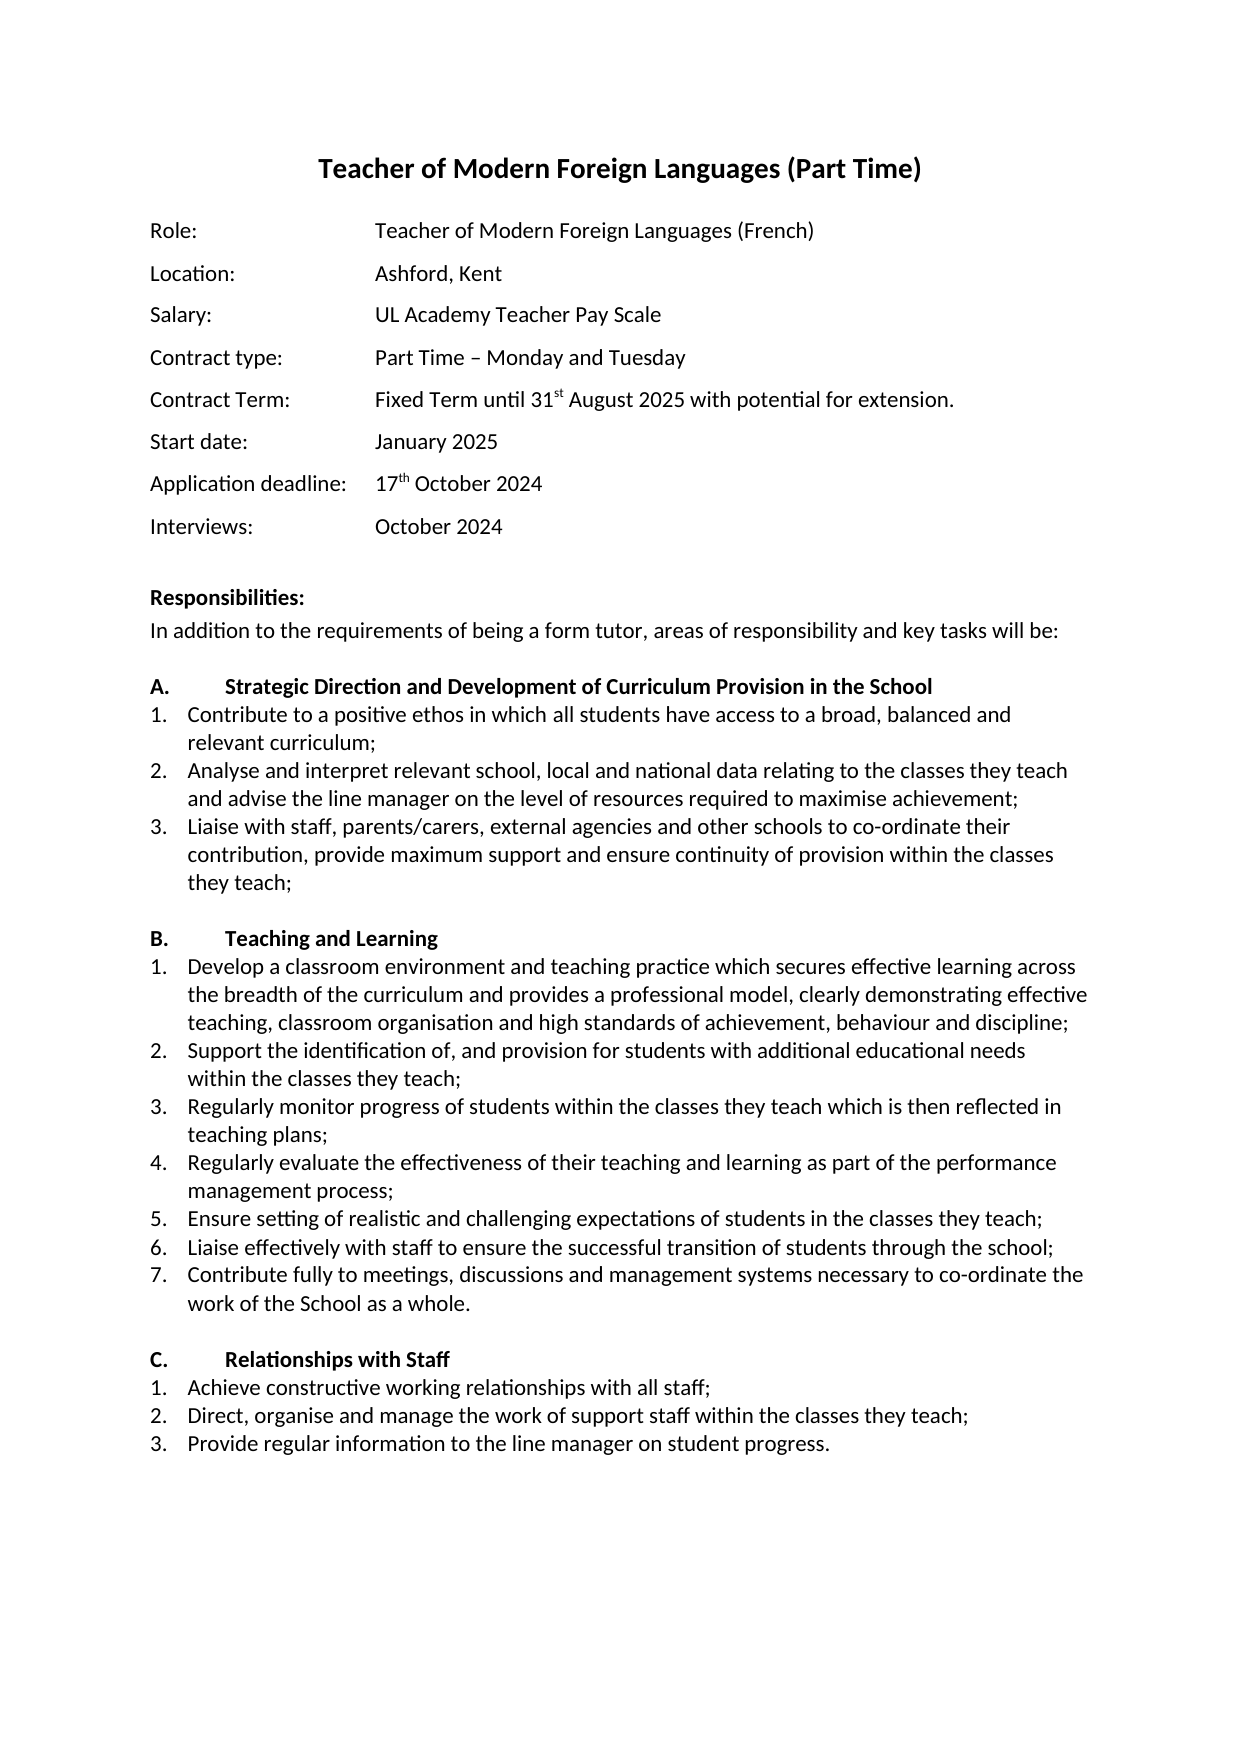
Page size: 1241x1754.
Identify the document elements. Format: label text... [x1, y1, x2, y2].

text Role: Teacher of Modern Foreign Languages (French) [150, 216, 1090, 244]
text Contract Term: Fixed Term until 31st August 2025 with potential for extension. [150, 385, 1090, 413]
list Regularly evaluate the effectiveness of their teaching and learning as part of the performance management process; [150, 1148, 1090, 1204]
list Liaise with staff, parents/carers, external agencies and other schools to co-ordinate their contribution, provide maximum support and ensure continuity of provision within the classes they teach; [150, 812, 1090, 896]
text Start date: January 2025 [150, 427, 1090, 455]
text Location: Ashford, Kent [150, 259, 1090, 287]
list Provide regular information to the line manager on student progress. [150, 1429, 1090, 1457]
list Achieve constructive working relationships with all staff; [150, 1373, 1090, 1401]
text In addition to the requirements of being a form tutor, areas of responsibility and key tasks will be: [150, 616, 1090, 644]
list Direct, organise and manage the work of support staff within the classes they teach; [150, 1401, 1090, 1429]
text Responsibilities: [150, 583, 1090, 611]
text Salary: UL Academy Teacher Pay Scale [150, 301, 1090, 329]
list Support the identification of, and provision for students with additional educational needs within the classes they teach; [150, 1036, 1090, 1092]
list Ensure setting of realistic and challenging expectations of students in the classes they teach; [150, 1204, 1090, 1233]
text Contract type: Part Time – Monday and Tuesday [150, 343, 1090, 371]
list Liaise effectively with staff to ensure the successful transition of students through the school; [150, 1233, 1090, 1261]
list Develop a classroom environment and teaching practice which secures effective learning across the breadth of the curriculum and provides a professional model, clearly demonstrating effective teaching, classroom organisation and high standards of achievement, behaviour and discipline; [150, 952, 1090, 1036]
text Teacher of Modern Foreign Languages (Part Time) [150, 150, 1090, 186]
subtitle C. Relationships with Staff [150, 1345, 1090, 1373]
list Contribute fully to meetings, discussions and management systems necessary to co-ordinate the work of the School as a whole. [150, 1261, 1090, 1317]
list Analyse and interpret relevant school, local and national data relating to the classes they teach and advise the line manager on the level of resources required to maximise achievement; [150, 756, 1090, 812]
text Application deadline: 17th October 2024 [150, 469, 1090, 498]
list Contribute to a positive ethos in which all students have access to a broad, balanced and relevant curriculum; [150, 700, 1090, 756]
list Regularly monitor progress of students within the classes they teach which is then reflected in teaching plans; [150, 1092, 1090, 1148]
text Interviews: October 2024 [150, 512, 1090, 540]
text B. Teaching and Learning [150, 924, 1090, 952]
text A. Strategic Direction and Development of Curriculum Provision in the School [150, 672, 1090, 700]
